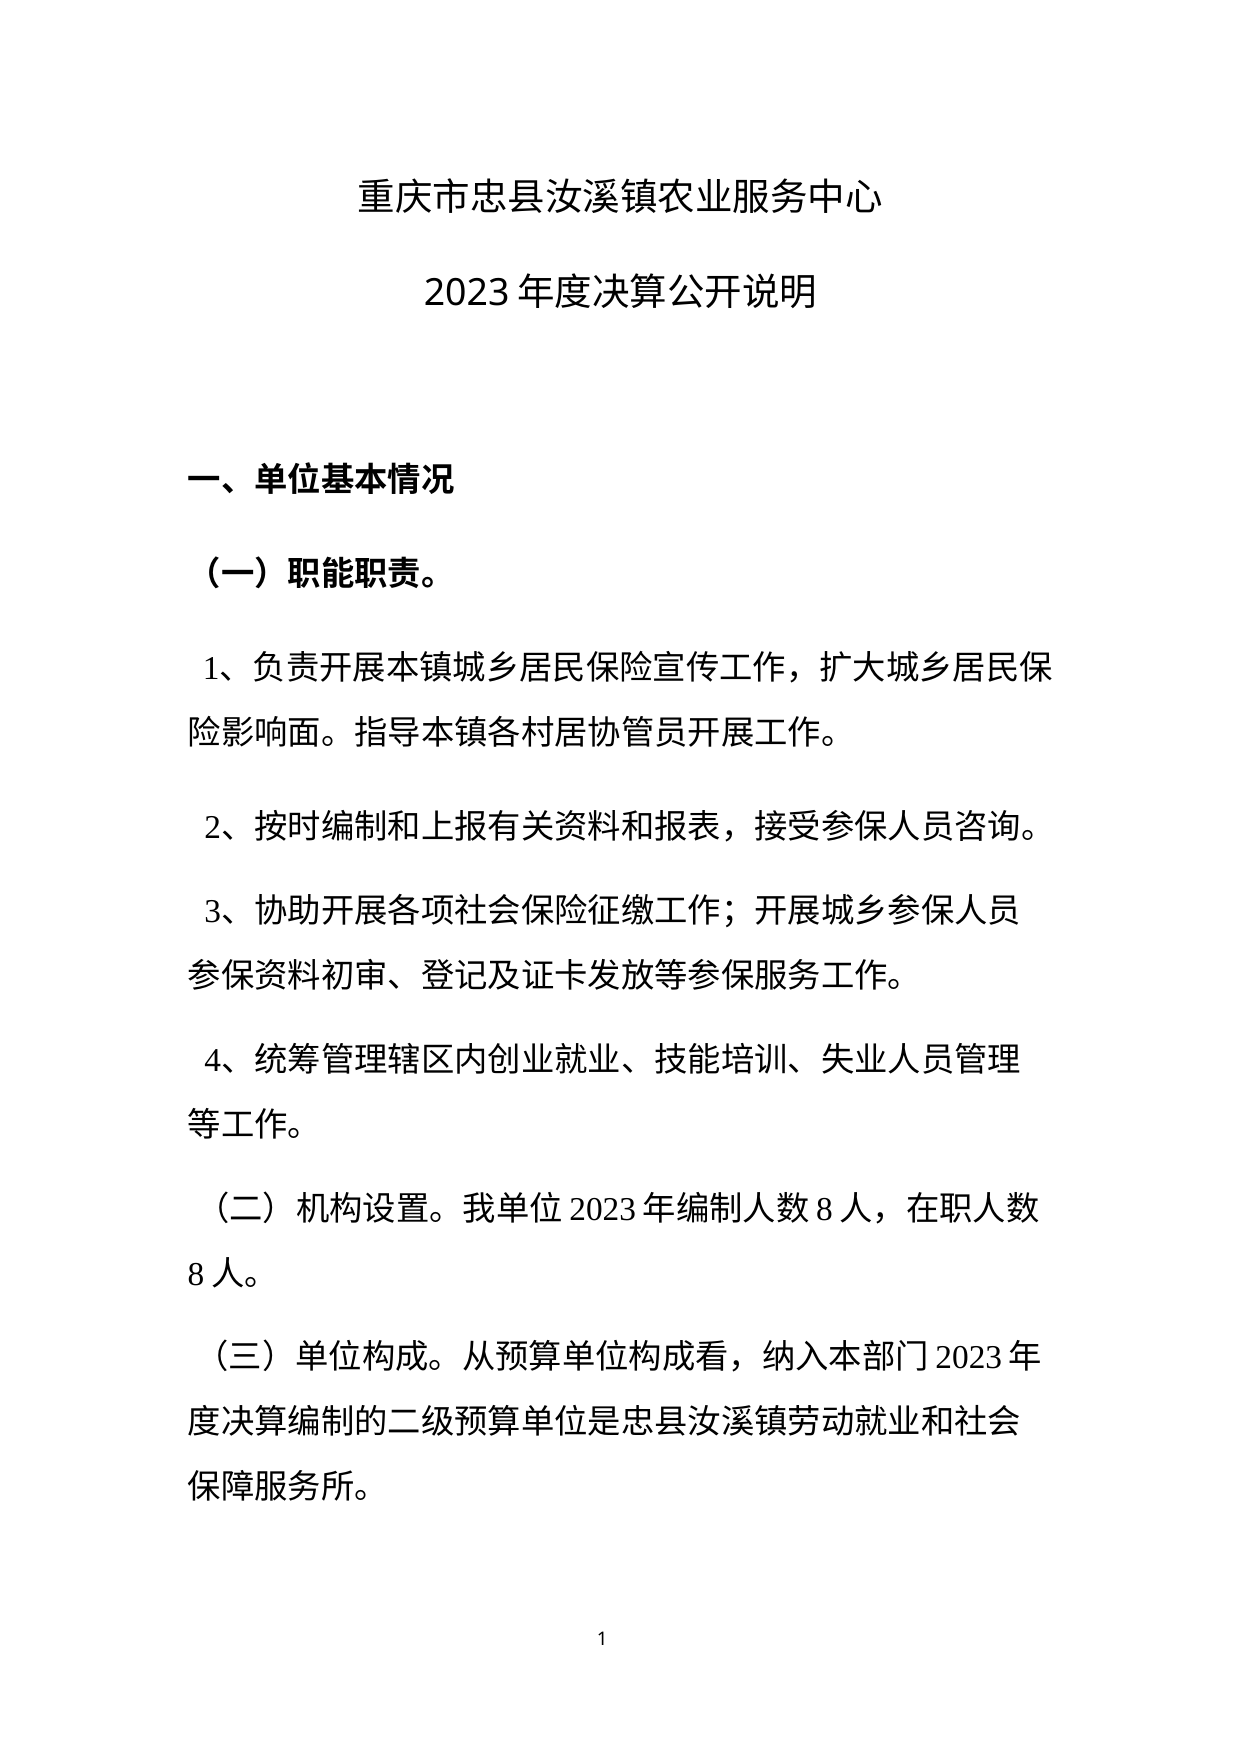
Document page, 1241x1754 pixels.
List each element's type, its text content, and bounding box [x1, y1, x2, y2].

text 2023年度决算公开说明 [187, 256, 1053, 321]
text 3、协助开展各项社会保险征缴工作；开展城乡参保人员参保资料初审、登记及证卡发放等参保服务工作。 [187, 876, 1053, 1006]
text 1、负责开展本镇城乡居民保险宣传工作，扩大城乡居民保险影响面。指导本镇各村居协管员开展工作。 [187, 633, 1053, 763]
text 2、按时编制和上报有关资料和报表，接受参保人员咨询。 [187, 792, 1053, 857]
text （二）机构设置。我单位2023年编制人数8人，在职人数8人。 [187, 1173, 1053, 1303]
text 一、单位基本情况 [187, 444, 1053, 509]
text （三）单位构成。从预算单位构成看，纳入本部门2023年度决算编制的二级预算单位是忠县汝溪镇劳动就业和社会保障服务所。 [187, 1322, 1053, 1517]
text （一）职能职责。 [187, 539, 1053, 604]
text 重庆市忠县汝溪镇农业服务中心 [187, 162, 1053, 227]
text 4、统筹管理辖区内创业就业、技能培训、失业人员管理等工作。 [187, 1024, 1053, 1154]
